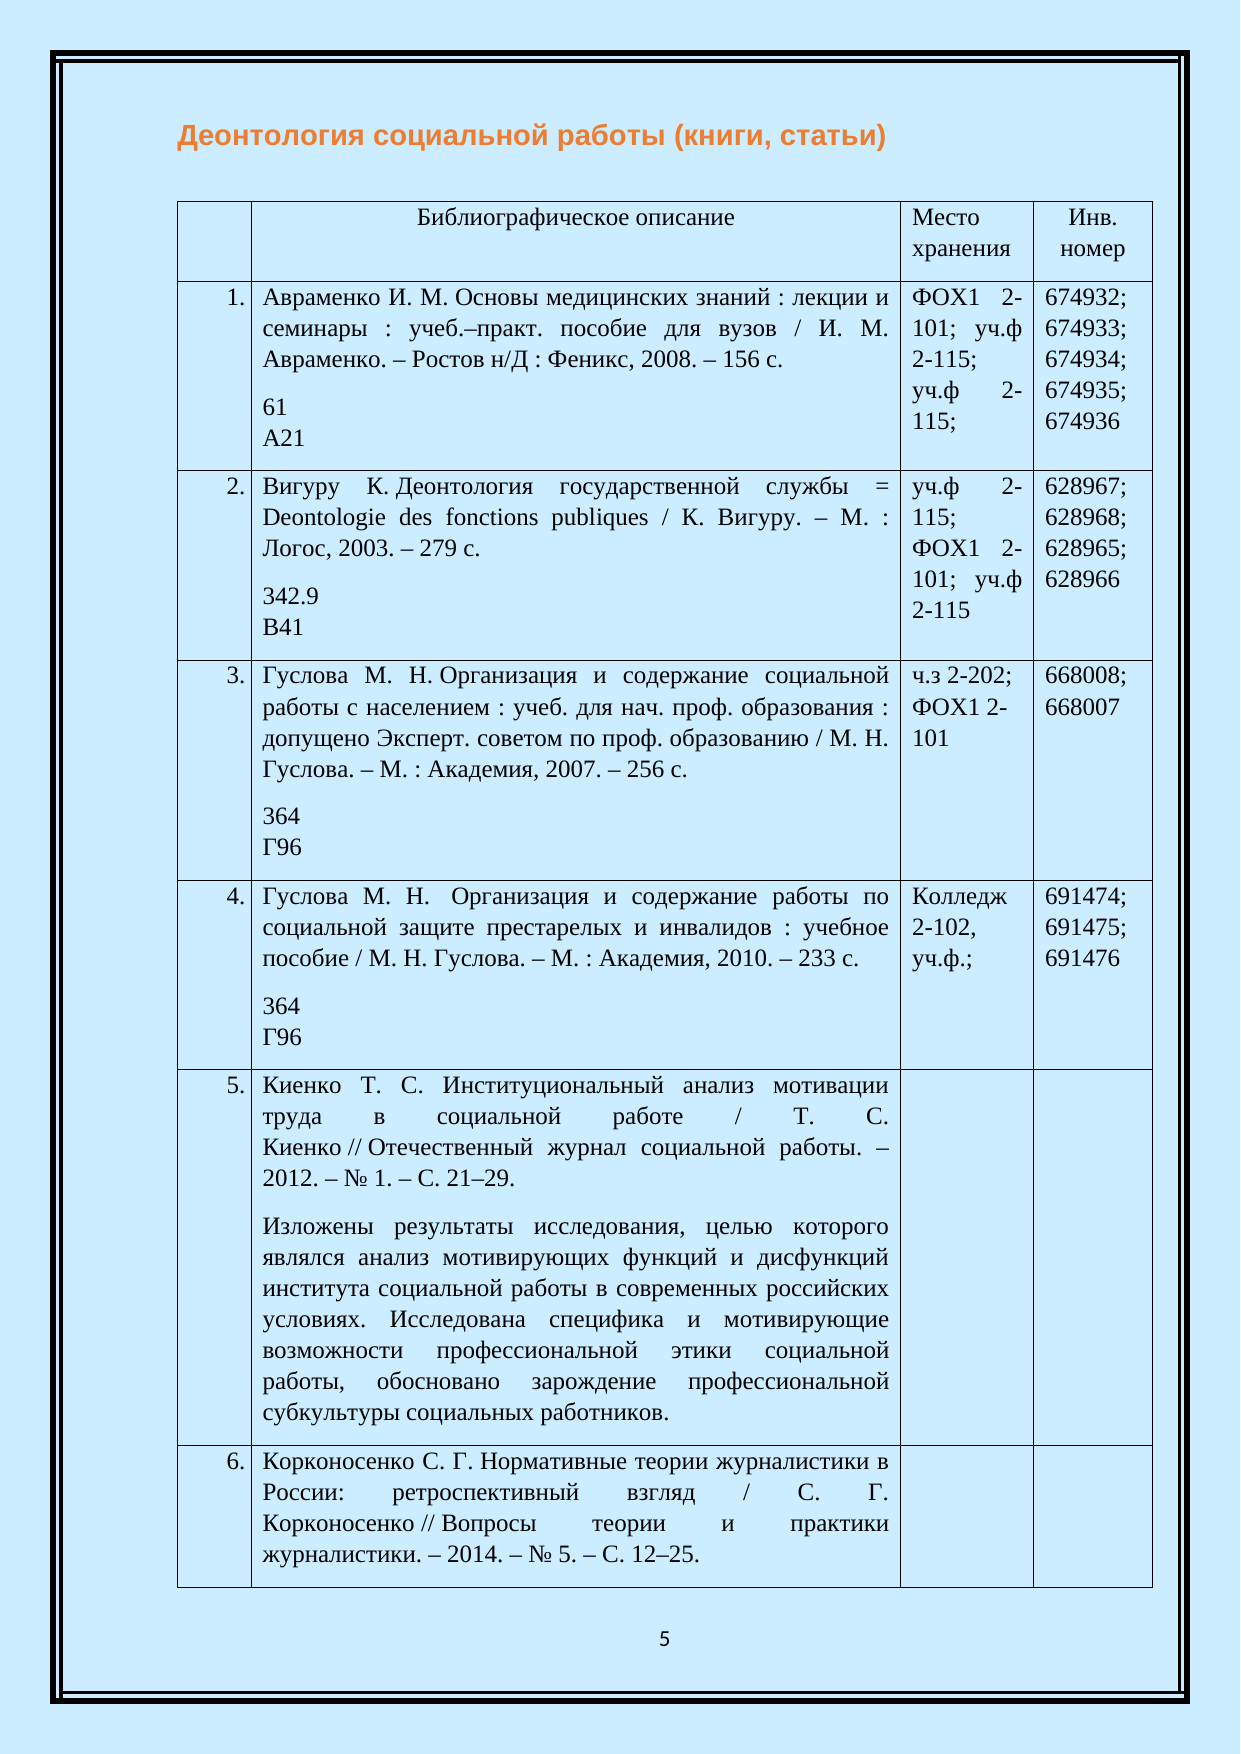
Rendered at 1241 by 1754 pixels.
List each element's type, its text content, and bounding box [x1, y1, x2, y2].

table_cell Вигуру К. Деонтология государственной службы = Deontologie des fonctions publiques / К. Вигуру. – М. : Логос, 2003. – 279 с. 342.9 В41 [252, 471, 900, 659]
table_cell [1034, 1446, 1152, 1587]
table_header Инв. номер [1034, 202, 1152, 281]
subtitle Деонтология социальной работы (книги, статьи) [177, 118, 1152, 152]
table_header Место хранения [901, 202, 1033, 281]
table_cell ФОХ1 2-101; уч.ф 2-115; уч.ф 2-115; [901, 282, 1033, 470]
table_cell Киенко Т. С. Институциональный анализ мотивации труда в социальной работе / Т. С. Киенко // Отечественный журнал социальной работы. – 2012. – № 1. – С. 21–29. Изложены результаты исследования, целью которого являлся анализ мотивирующих функций и дисфункций института социальной работы в современных российских условиях. Исследована специфика и мотивирующие возможности профессиональной этики социальной работы, обосновано зарождение профессиональной субкультуры социальных работников. [252, 1070, 900, 1445]
table_cell [178, 282, 251, 470]
table_cell Гуслова М. Н. Организация и содержание социальной работы с населением : учеб. для нач. проф. образования : допущено Эксперт. советом по проф. образованию / М. Н. Гуслова. – М. : Академия, 2007. – 256 с. 364 Г96 [252, 661, 900, 880]
table_cell 628967; 628968; 628965; 628966 [1034, 471, 1152, 659]
table_cell [901, 1070, 1033, 1445]
table_header [178, 202, 251, 281]
table_cell [178, 1070, 251, 1445]
table_cell [178, 661, 251, 880]
table_cell [178, 471, 251, 659]
table_header Библиографическое описание [252, 202, 900, 281]
table_cell 674932; 674933; 674934; 674935; 674936 [1034, 282, 1152, 470]
table_cell Колледж 2-102, уч.ф.; [901, 881, 1033, 1069]
table_cell [901, 1446, 1033, 1587]
table_cell 668008; 668007 [1034, 661, 1152, 880]
table_cell Гуслова М. Н. Организация и содержание работы по социальной защите престарелых и инвалидов : учебное пособие / М. Н. Гуслова. – М. : Академия, 2010. – 233 с. 364 Г96 [252, 881, 900, 1069]
table_cell [178, 1446, 251, 1587]
table_cell Авраменко И. М. Основы медицинских знаний : лекции и семинары : учеб.–практ. пособие для вузов / И. М. Авраменко. – Ростов н/Д : Феникс, 2008. – 156 с. 61 А21 [252, 282, 900, 470]
table_cell [1034, 1070, 1152, 1445]
table_cell ч.з 2-202; ФОХ1 2-101 [901, 661, 1033, 880]
table_cell Корконосенко С. Г. Нормативные теории журналистики в России: ретроспективный взгляд / С. Г. Корконосенко // Вопросы теории и практики журналистики. – 2014. – № 5. – С. 12–25. [252, 1446, 900, 1587]
table_cell уч.ф 2-115; ФОХ1 2-101; уч.ф 2-115 [901, 471, 1033, 659]
table_cell [178, 881, 251, 1069]
table_cell 691474; 691475; 691476 [1034, 881, 1152, 1069]
